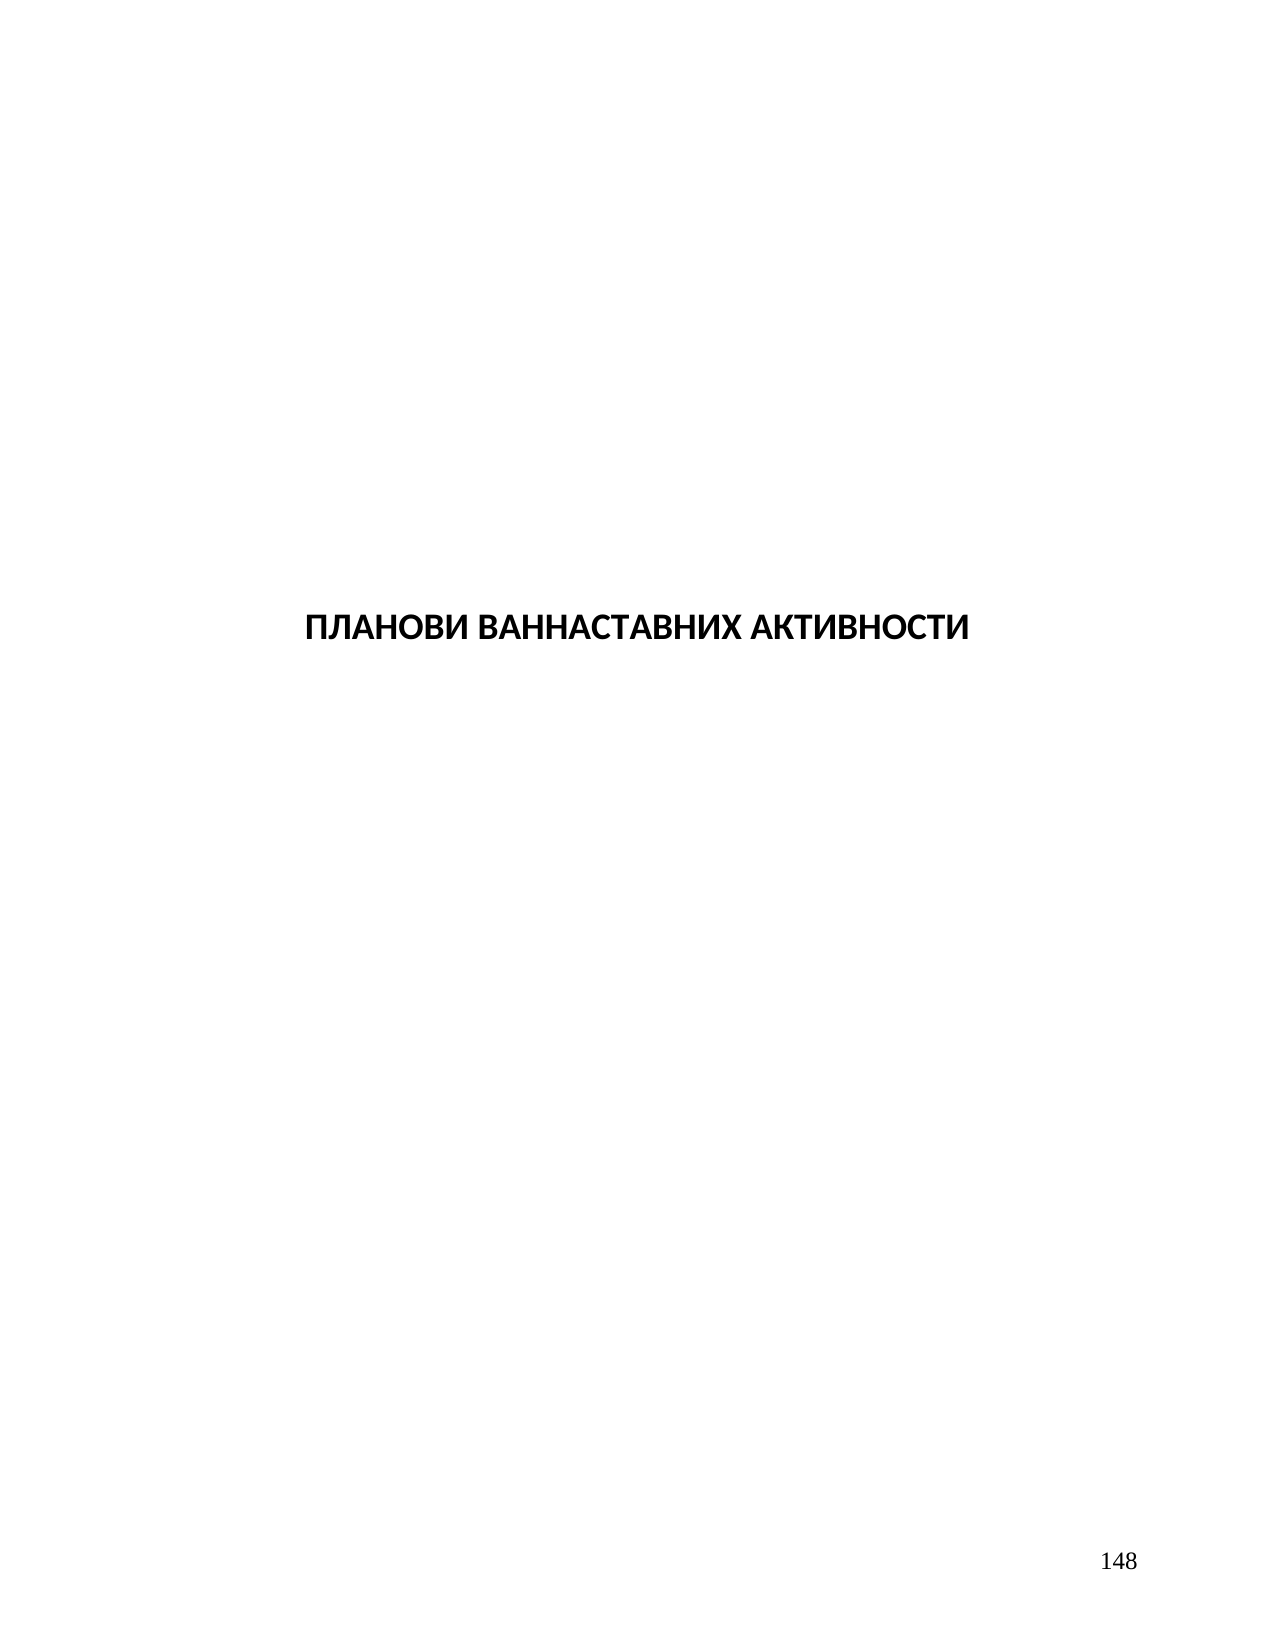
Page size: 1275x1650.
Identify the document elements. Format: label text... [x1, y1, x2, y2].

text ПЛАНОВИ ВАННАСТАВНИХ АКТИВНОСТИ [137, 603, 1138, 649]
